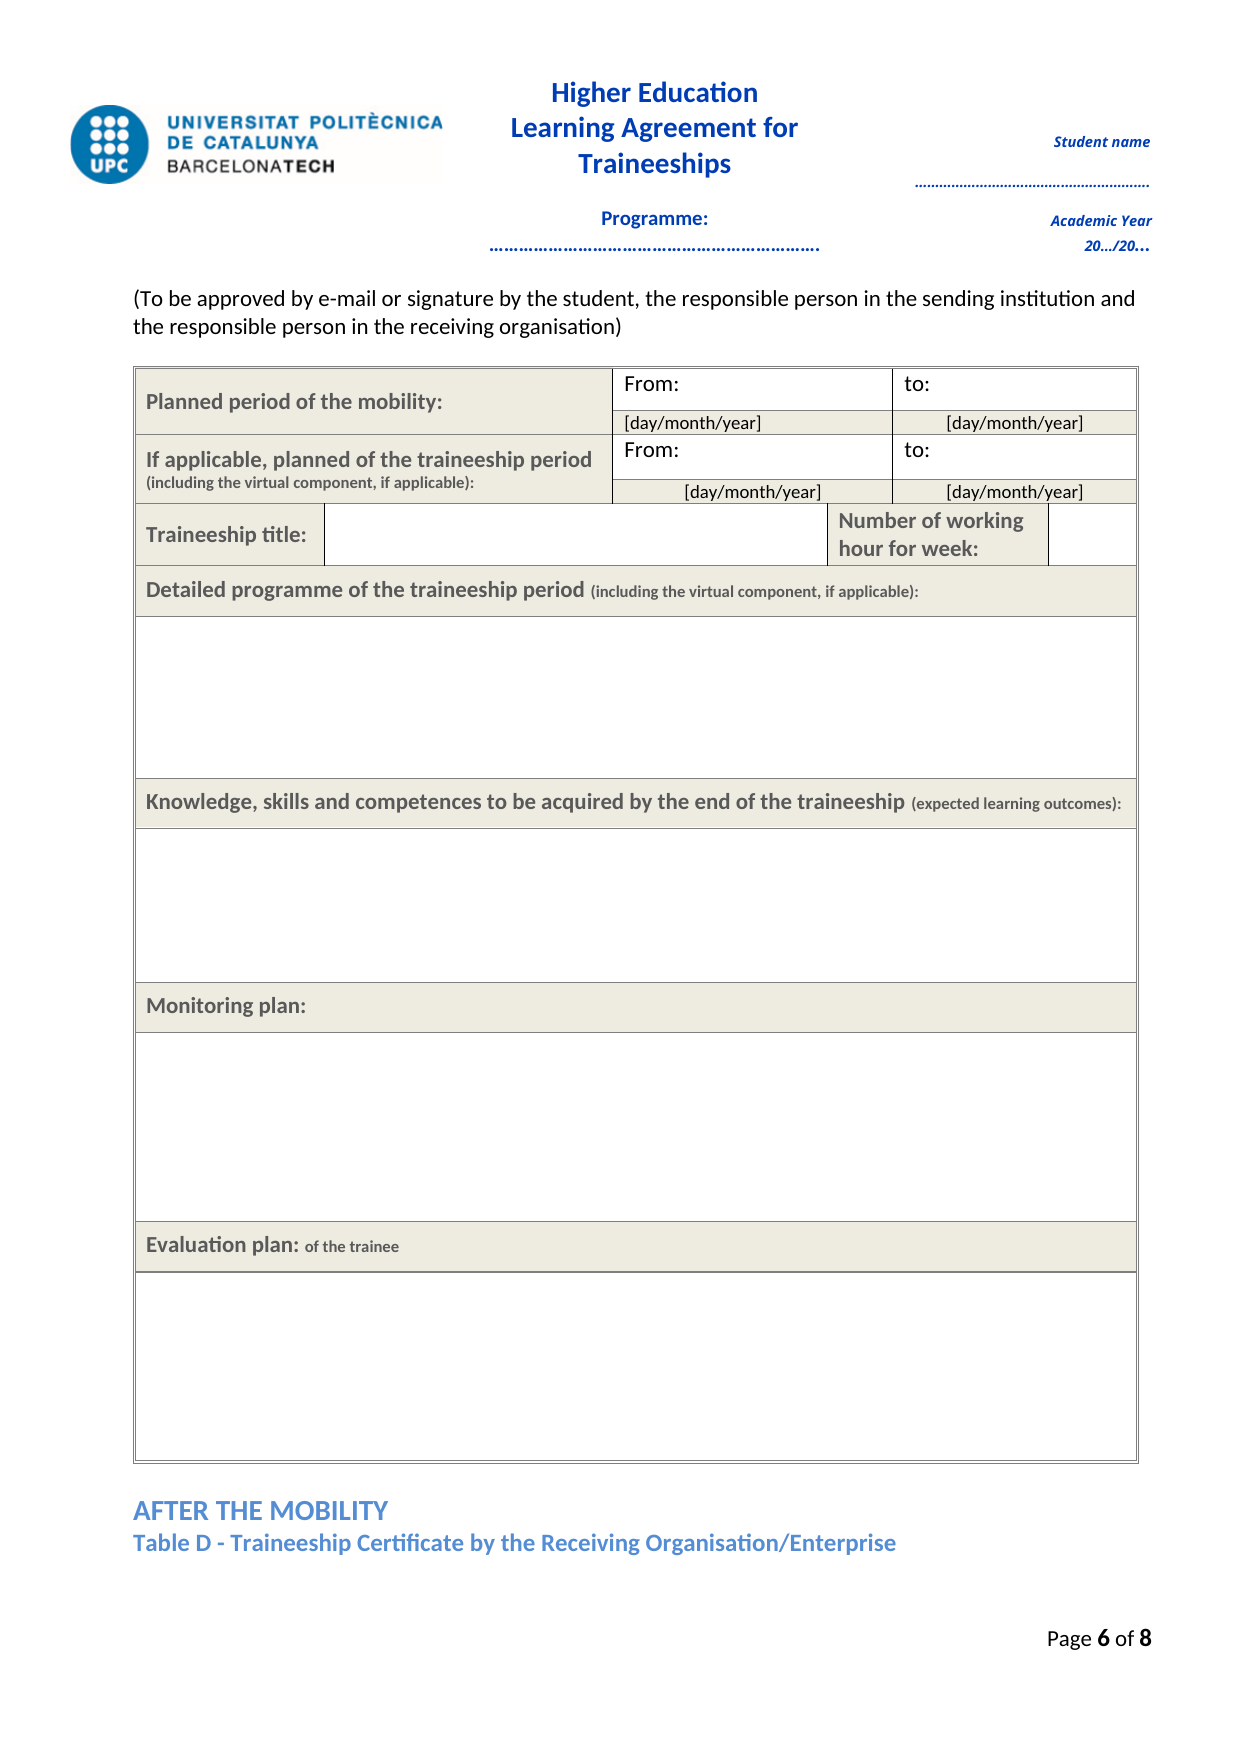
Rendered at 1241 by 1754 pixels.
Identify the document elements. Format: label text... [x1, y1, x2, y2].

text AFTER THE MOBILITY [133, 1492, 1152, 1527]
table_cell Traineeship title: [136, 504, 324, 565]
table_cell [136, 617, 1136, 777]
text Table D - Traineeship Certificate by the Receiving Organisation/Enterprise [133, 1527, 1152, 1558]
table_cell Knowledge, skills and competences to be acquired by the end of the traineeship (expected learning outcomes): [136, 779, 1136, 827]
table_header Planned period of the mobility: [136, 369, 612, 434]
table_cell [325, 504, 827, 565]
table_cell [day/month/year] [893, 480, 1136, 503]
table_cell [136, 1033, 1136, 1221]
table_cell [day/month/year] [893, 411, 1136, 434]
table_cell Monitoring plan: [136, 983, 1136, 1032]
table_header From: [613, 369, 892, 410]
table_cell [136, 829, 1136, 982]
table_cell [136, 1273, 1136, 1460]
table_cell From: [613, 435, 892, 479]
table_cell Number of working hour for week: [828, 504, 1048, 565]
table_header to: [893, 369, 1136, 410]
picture [90, 159, 128, 173]
table_cell [1049, 504, 1136, 565]
table_cell Evaluation plan: of the trainee [136, 1222, 1136, 1271]
table_cell to: [893, 435, 1136, 479]
table_cell [day/month/year] [613, 411, 892, 434]
picture [114, 105, 443, 184]
picture [70, 105, 105, 184]
table_cell Detailed programme of the traineeship period (including the virtual component, if applicable): [136, 566, 1136, 616]
picture [90, 115, 129, 155]
table_cell If applicable, planned of the traineeship period (including the virtual component, if applicable): [136, 435, 612, 503]
table_cell [day/month/year] [613, 480, 892, 503]
text (To be approved by e-mail or signature by the student, the responsible person in the sending institution and the responsible person in the receiving organisation) [133, 284, 1152, 341]
